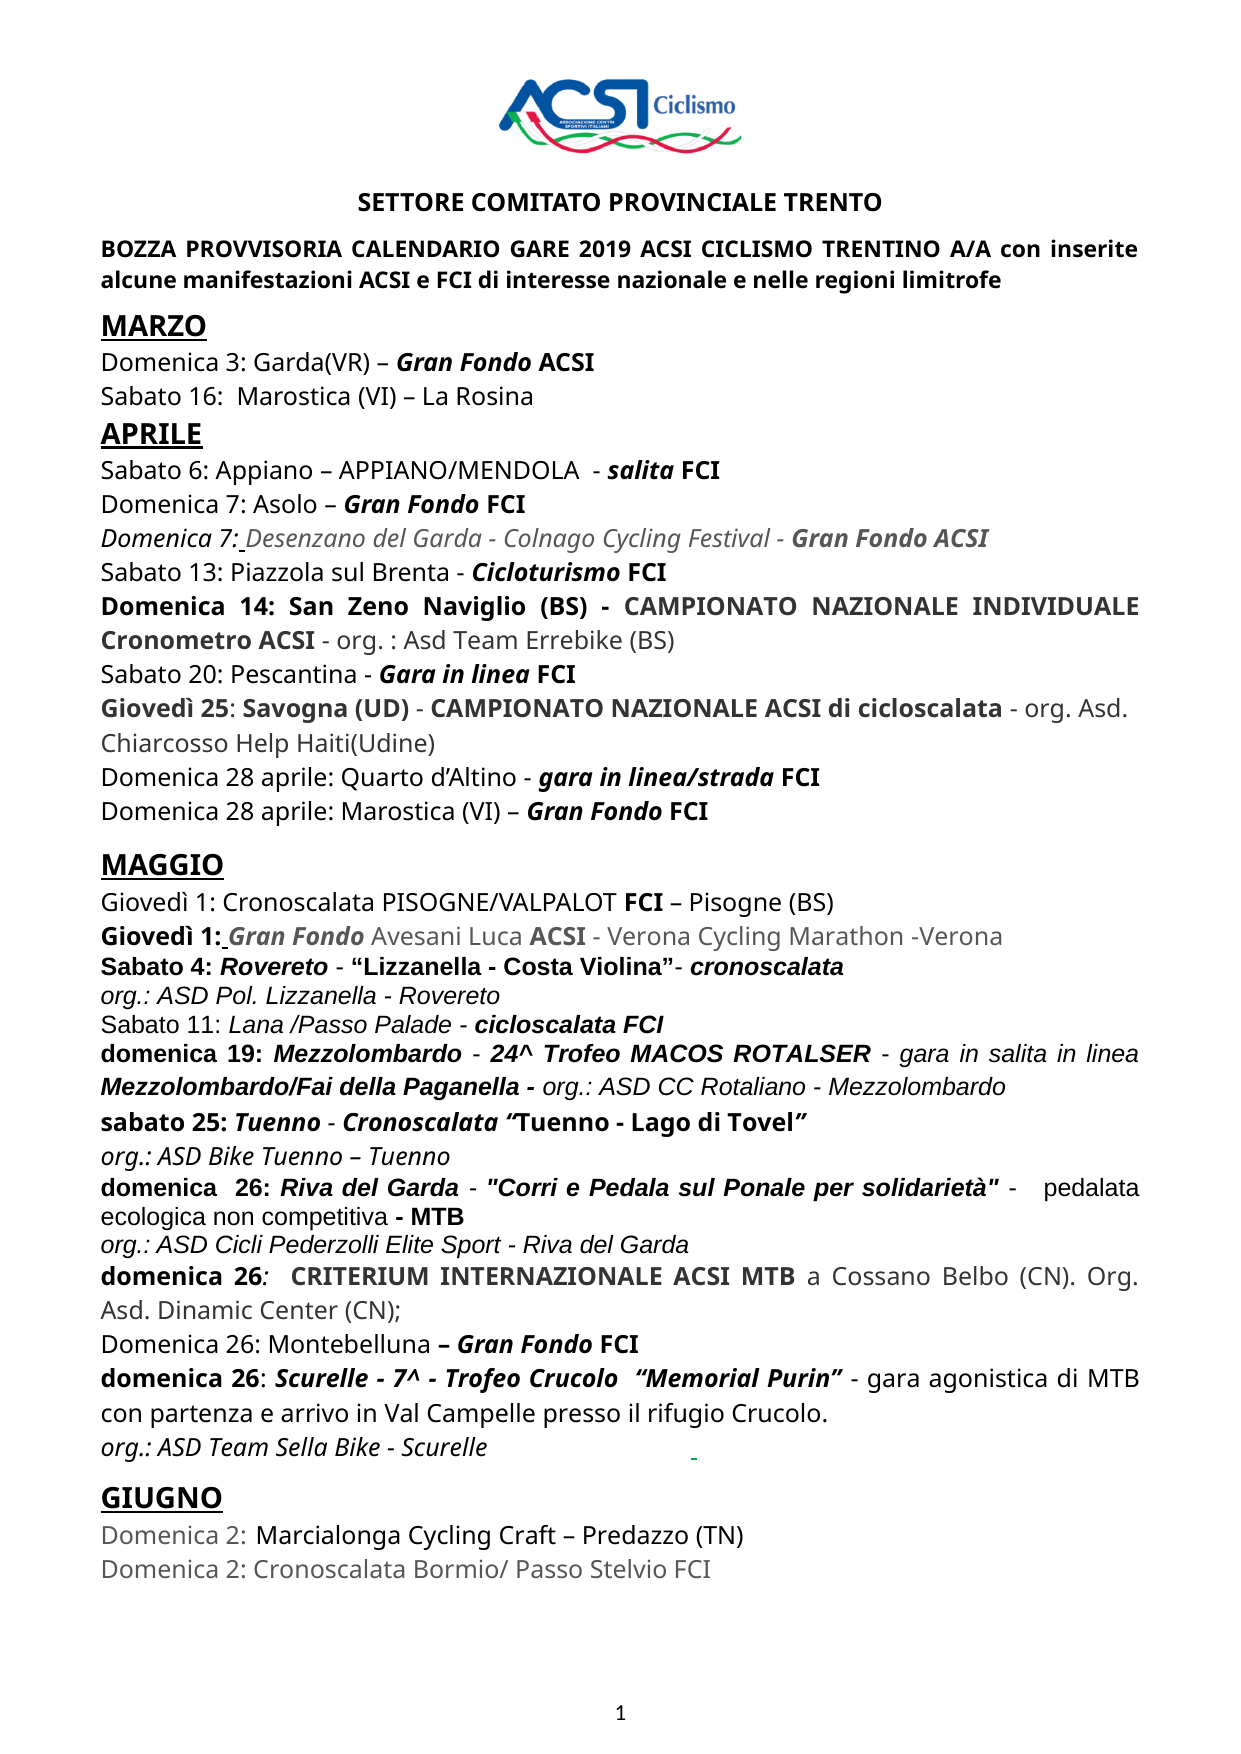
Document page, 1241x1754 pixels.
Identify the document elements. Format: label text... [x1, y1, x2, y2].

text MAGGIO [100, 844, 1140, 884]
text org.: ASD Bike Tuenno – Tuenno [100, 1139, 1140, 1173]
text org.: ASD Cicli Pederzolli Elite Sport - Riva del Garda [100, 1230, 1140, 1259]
text Sabato 4: Rovereto - “Lizzanella - Costa Violina”- cronoscalata [100, 952, 1140, 981]
text Sabato 16: Marostica (VI) – La Rosina [100, 379, 1140, 413]
text BOZZA PROVVISORIA CALENDARIO GARE 2019 ACSI CICLISMO TRENTINO A/A con inserite alcune manifestazioni ACSI e FCI di interesse nazionale e nelle regioni limitrofe [100, 232, 1140, 295]
picture [496, 76, 744, 156]
text org.: ASD Pol. Lizzanella - Rovereto [100, 981, 1140, 1010]
text Domenica 3: Garda(VR) – Gran Fondo ACSI [100, 345, 1140, 379]
text domenica 26: CRITERIUM INTERNAZIONALE ACSI MTB a Cossano Belbo (CN). Org. Asd. Dinamic Center (CN); [100, 1259, 1140, 1327]
text org.: ASD Team Sella Bike - Scurelle [100, 1429, 1140, 1463]
text Domenica 26: Montebelluna – Gran Fondo FCI [100, 1327, 1140, 1361]
text Giovedì 1: Cronoscalata PISOGNE/VALPALOT FCI – Pisogne (BS) [100, 884, 1140, 918]
text Domenica 28 aprile: Marostica (VI) – Gran Fondo FCI [100, 793, 1140, 827]
text Sabato 20: Pescantina - Gara in linea FCI [100, 657, 1140, 691]
text sabato 25: Tuenno - Cronoscalata “Tuenno - Lago di Tovel” [100, 1104, 1140, 1139]
text Domenica 14: San Zeno Naviglio (BS) - CAMPIONATO NAZIONALE INDIVIDUALE Cronometro ACSI - org. : Asd Team Errebike (BS) [100, 589, 1140, 657]
text Domenica 2: Marcialonga Cycling Craft – Predazzo (TN) [100, 1517, 1140, 1551]
text MARZO [100, 305, 1140, 345]
text domenica 26: Scurelle - 7^ - Trofeo Crucolo “Memorial Purin” - gara agonistica di MTB con partenza e arrivo in Val Campelle presso il rifugio Crucolo. [100, 1361, 1140, 1429]
text Domenica 7: Asolo – Gran Fondo FCI [100, 487, 1140, 521]
text Domenica 7: Desenzano del Garda - Colnago Cycling Festival - Gran Fondo ACSI [100, 521, 1140, 555]
text Domenica 28 aprile: Quarto d’Altino - gara in linea/strada FCI [100, 759, 1140, 793]
text Giovedì 25: Savogna (UD) - CAMPIONATO NAZIONALE ACSI di cicloscalata - org. Asd. Chiarcosso Help Haiti(Udine) [100, 691, 1140, 759]
text Sabato 6: Appiano – APPIANO/MENDOLA - salita FCI [100, 453, 1140, 487]
text domenica 19: Mezzolombardo - 24^ Trofeo MACOS ROTALSER - gara in salita in linea Mezzolombardo/Fai della Paganella - org.: ASD CC Rotaliano - Mezzolombardo [100, 1038, 1140, 1100]
text domenica 26: Riva del Garda - "Corri e Pedala sul Ponale per solidarietà" - pedalata ecologica non competitiva - MTB [100, 1173, 1140, 1230]
text SETTORE COMITATO PROVINCIALE TRENTO [100, 184, 1140, 218]
text Sabato 13: Piazzola sul Brenta - Cicloturismo FCI [100, 555, 1140, 589]
text Sabato 11: Lana /Passo Palade - cicloscalata FCI [100, 1010, 1140, 1038]
text Domenica 2: Cronoscalata Bormio/ Passo Stelvio FCI [100, 1551, 1140, 1586]
text Giovedì 1: Gran Fondo Avesani Luca ACSI - Verona Cycling Marathon -Verona [100, 918, 1140, 952]
text APRILE [100, 413, 1140, 453]
text GIUGNO [100, 1478, 1140, 1517]
